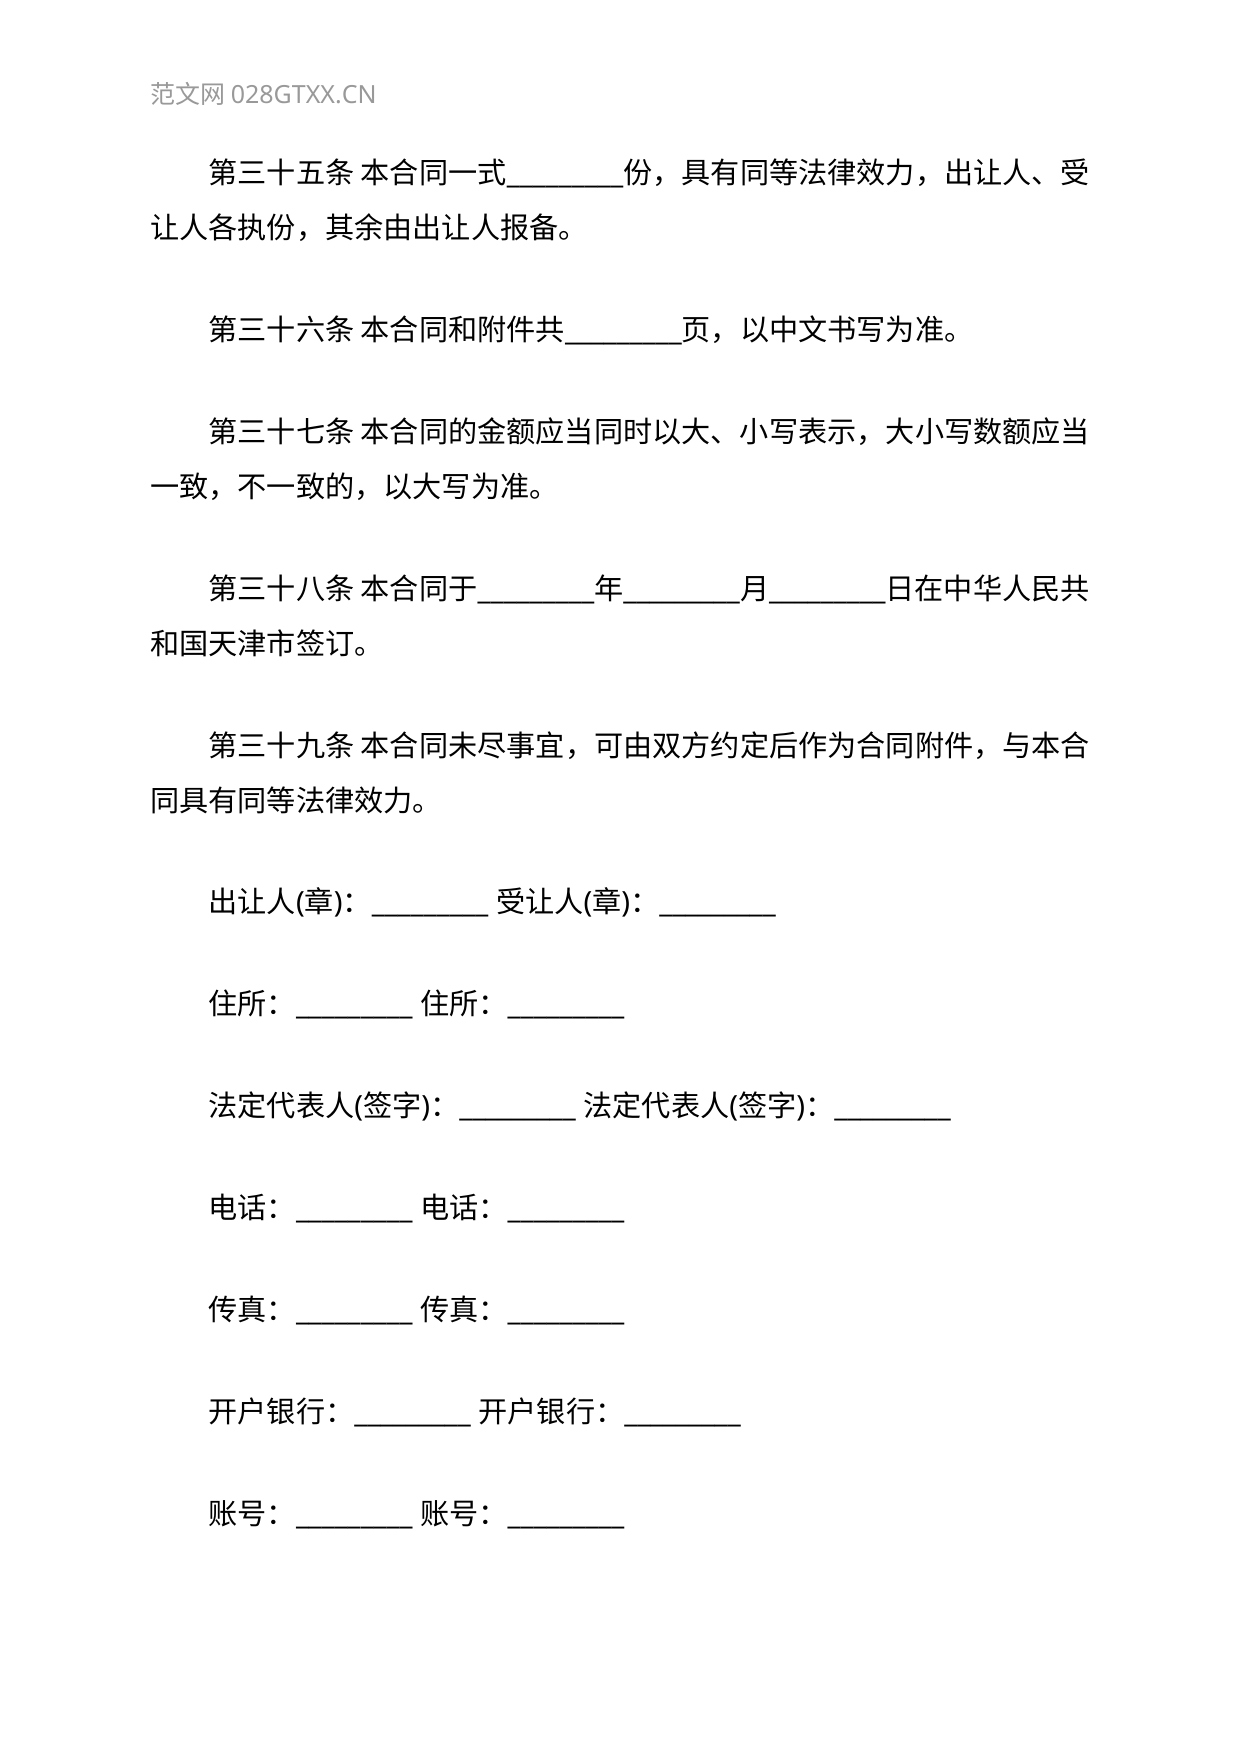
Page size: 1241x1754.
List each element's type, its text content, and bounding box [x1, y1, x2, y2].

text 开户银行：_________ 开户银行：_________ [150, 1389, 1090, 1431]
text 第三十六条 本合同和附件共_________页，以中文书写为准。 [150, 307, 1090, 349]
text 第三十七条 本合同的金额应当同时以大、小写表示，大小写数额应当一致，不一致的，以大写为准。 [150, 409, 1090, 506]
text 住所：_________ 住所：_________ [150, 981, 1090, 1023]
text 第三十五条 本合同一式_________份，具有同等法律效力，出让人、受让人各执份，其余由出让人报备。 [150, 150, 1090, 247]
text 第三十八条 本合同于_________年_________月_________日在中华人民共和国天津市签订。 [150, 565, 1090, 663]
text 电话：_________ 电话：_________ [150, 1185, 1090, 1227]
text 出让人(章)：_________ 受让人(章)：_________ [150, 879, 1090, 921]
text 法定代表人(签字)：_________ 法定代表人(签字)：_________ [150, 1083, 1090, 1125]
text 账号：_________ 账号：_________ [150, 1491, 1090, 1533]
text 第三十九条 本合同未尽事宜，可由双方约定后作为合同附件，与本合同具有同等法律效力。 [150, 722, 1090, 819]
text 传真：_________ 传真：_________ [150, 1287, 1090, 1329]
